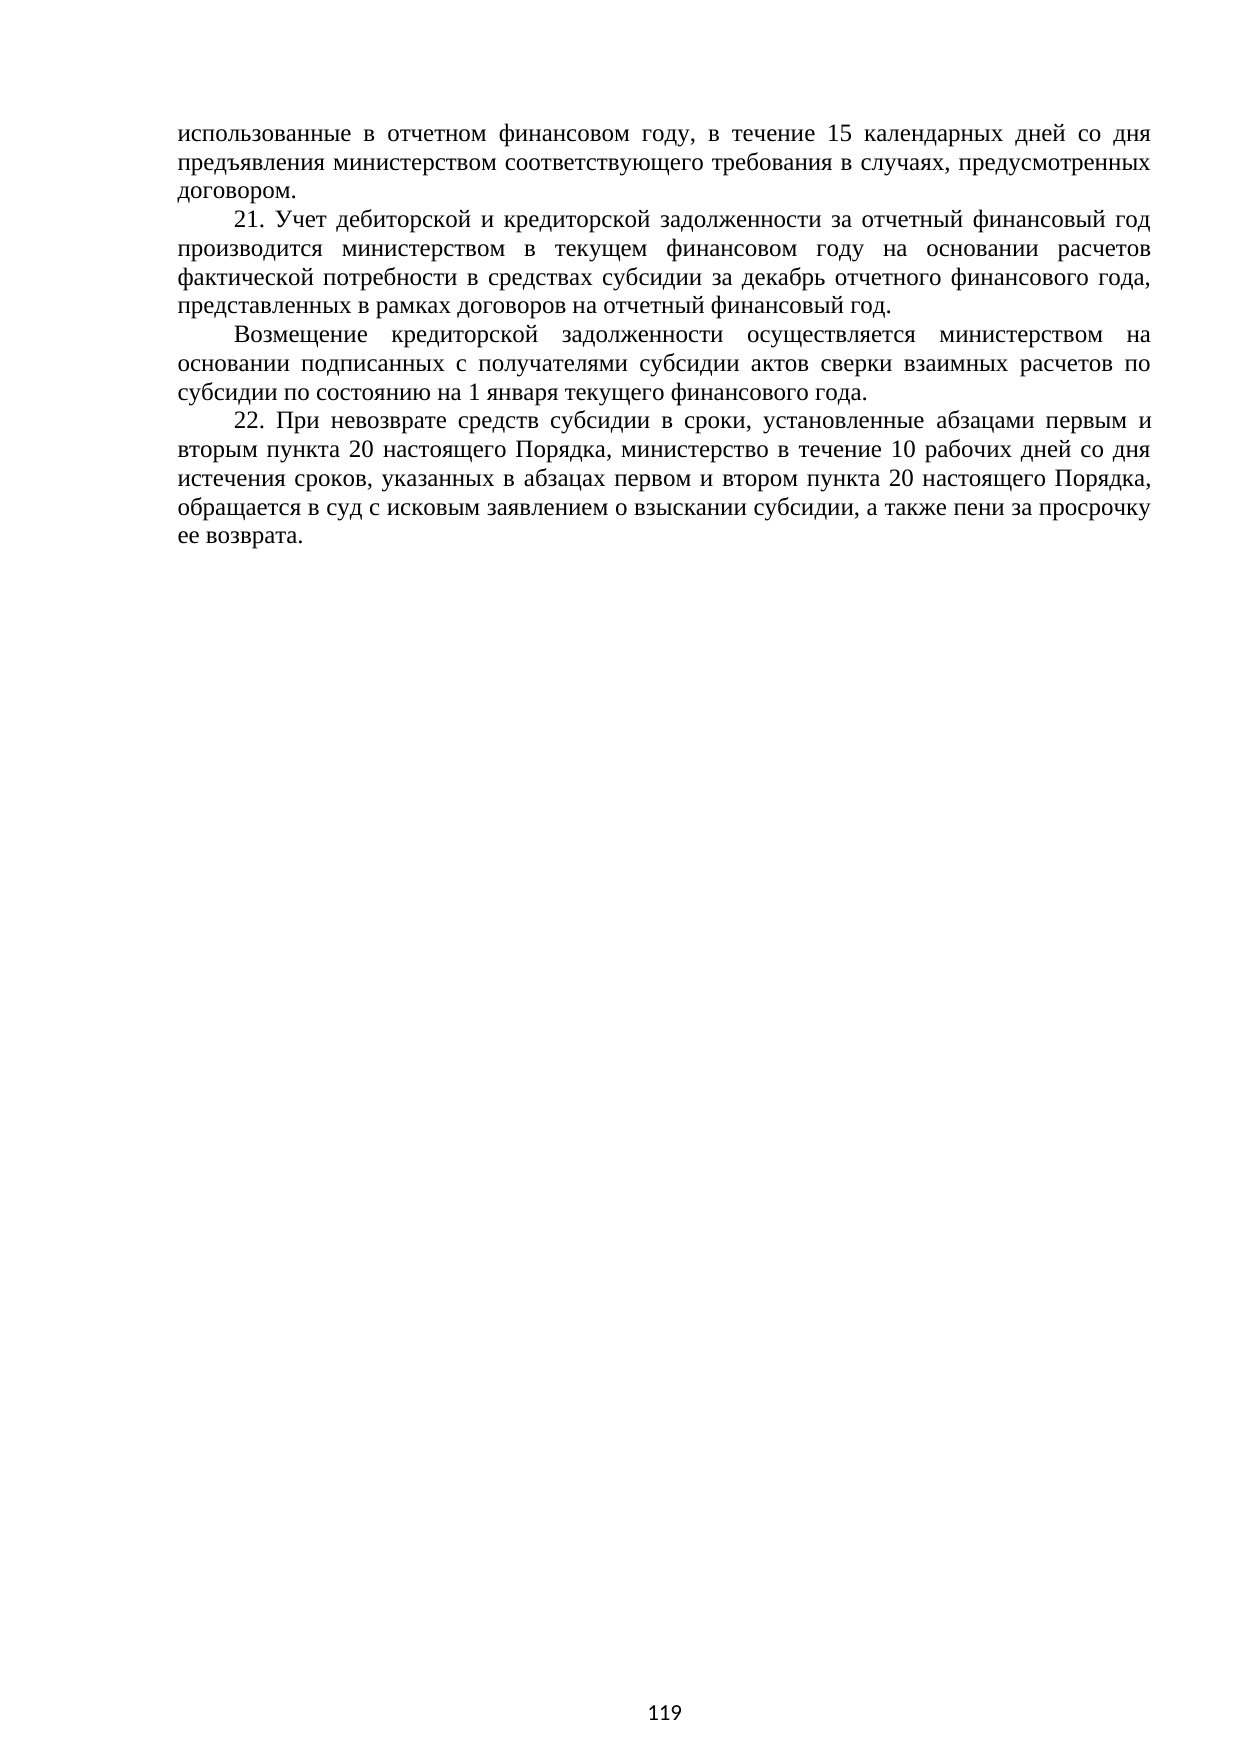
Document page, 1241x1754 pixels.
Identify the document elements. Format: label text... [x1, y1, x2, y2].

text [177, 118, 1152, 204]
text 21. Учет дебиторской и кредиторской задолженности за отчетный финансовый год производится министерством в текущем финансовом году на основании расчетов фактической потребности в средствах субсидии за декабрь отчетного финансового года, представленных в рамках договоров на отчетный финансовый год. [177, 204, 1152, 319]
text 22. При невозврате средств субсидии в сроки, установленные абзацами первым и вторым пункта 20 настоящего Порядка, министерство в течение 10 рабочих дней со дня истечения сроков, указанных в абзацах первом и втором пункта 20 настоящего Порядка, обращается в суд с исковым заявлением о взыскании субсидии, а также пени за просрочку ее возврата. [177, 406, 1152, 549]
text Возмещение кредиторской задолженности осуществляется министерством на основании подписанных с получателями субсидии актов сверки взаимных расчетов по субсидии по состоянию на 1 января текущего финансового года. [177, 319, 1152, 406]
